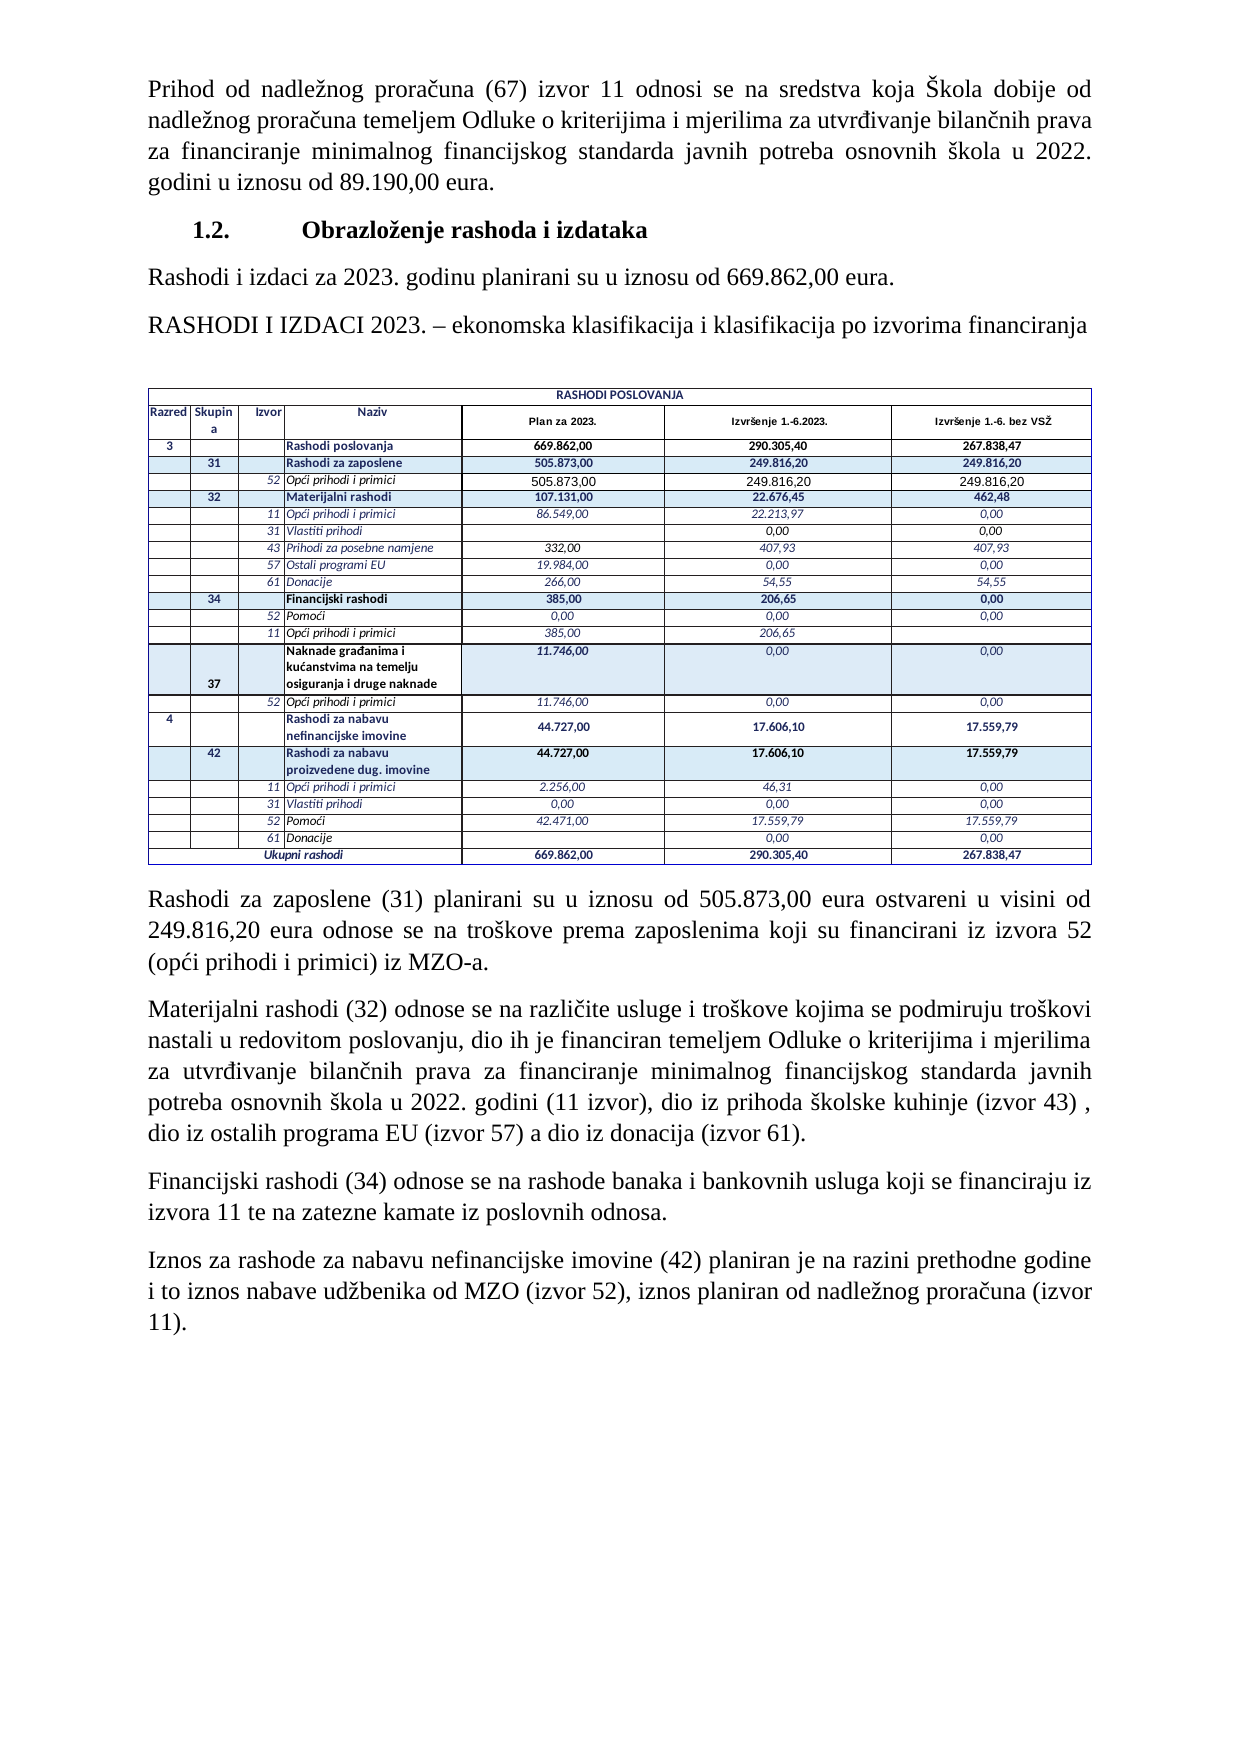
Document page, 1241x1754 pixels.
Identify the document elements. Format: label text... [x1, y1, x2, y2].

text Rashodi za zaposlene (31) planirani su u iznosu od 505.873,00 eura ostvareni u visini od 249.816,20 eura odnose se na troškove prema zaposlenima koji su financirani iz izvora 52 (opći prihodi i primici) iz MZO-a. [148, 884, 1093, 975]
text Iznos za rashode za nabavu nefinancijske imovine (42) planiran je na razini prethodne godine i to iznos nabave udžbenika od MZO (izvor 52), iznos planiran od nadležnog proračuna (izvor 11). [148, 1245, 1093, 1336]
text RASHODI I IZDACI 2023. – ekonomska klasifikacija i klasifikacija po izvorima financiranja [148, 310, 1093, 339]
text Rashodi i izdaci za 2023. godinu planirani su u iznosu od 669.862,00 eura. [148, 262, 1093, 291]
text Prihod od nadležnog proračuna (67) izvor 11 odnosi se na sredstva koja Škola dobije od nadležnog proračuna temeljem Odluke o kriterijima i mjerilima za utvrđivanje bilančnih prava za financiranje minimalnog financijskog standarda javnih potreba osnovnih škola u 2022. godini u iznosu od 89.190,00 eura. [148, 74, 1093, 196]
list Obrazloženje rashoda i izdataka [192, 215, 1093, 243]
text Materijalni rashodi (32) odnose se na različite usluge i troškove kojima se podmiruju troškovi nastali u redovitom poslovanju, dio ih je financiran temeljem Odluke o kriterijima i mjerilima za utvrđivanje bilančnih prava za financiranje minimalnog financijskog standarda javnih potreba osnovnih škola u 2022. godini (11 izvor), dio iz prihoda školske kuhinje (izvor 43) , dio iz ostalih programa EU (izvor 57) a dio iz donacija (izvor 61). [148, 994, 1093, 1147]
text Financijski rashodi (34) odnose se na rashode banaka i bankovnih usluga koji se financiraju iz izvora 11 te na zatezne kamate iz poslovnih odnosa. [148, 1166, 1093, 1226]
